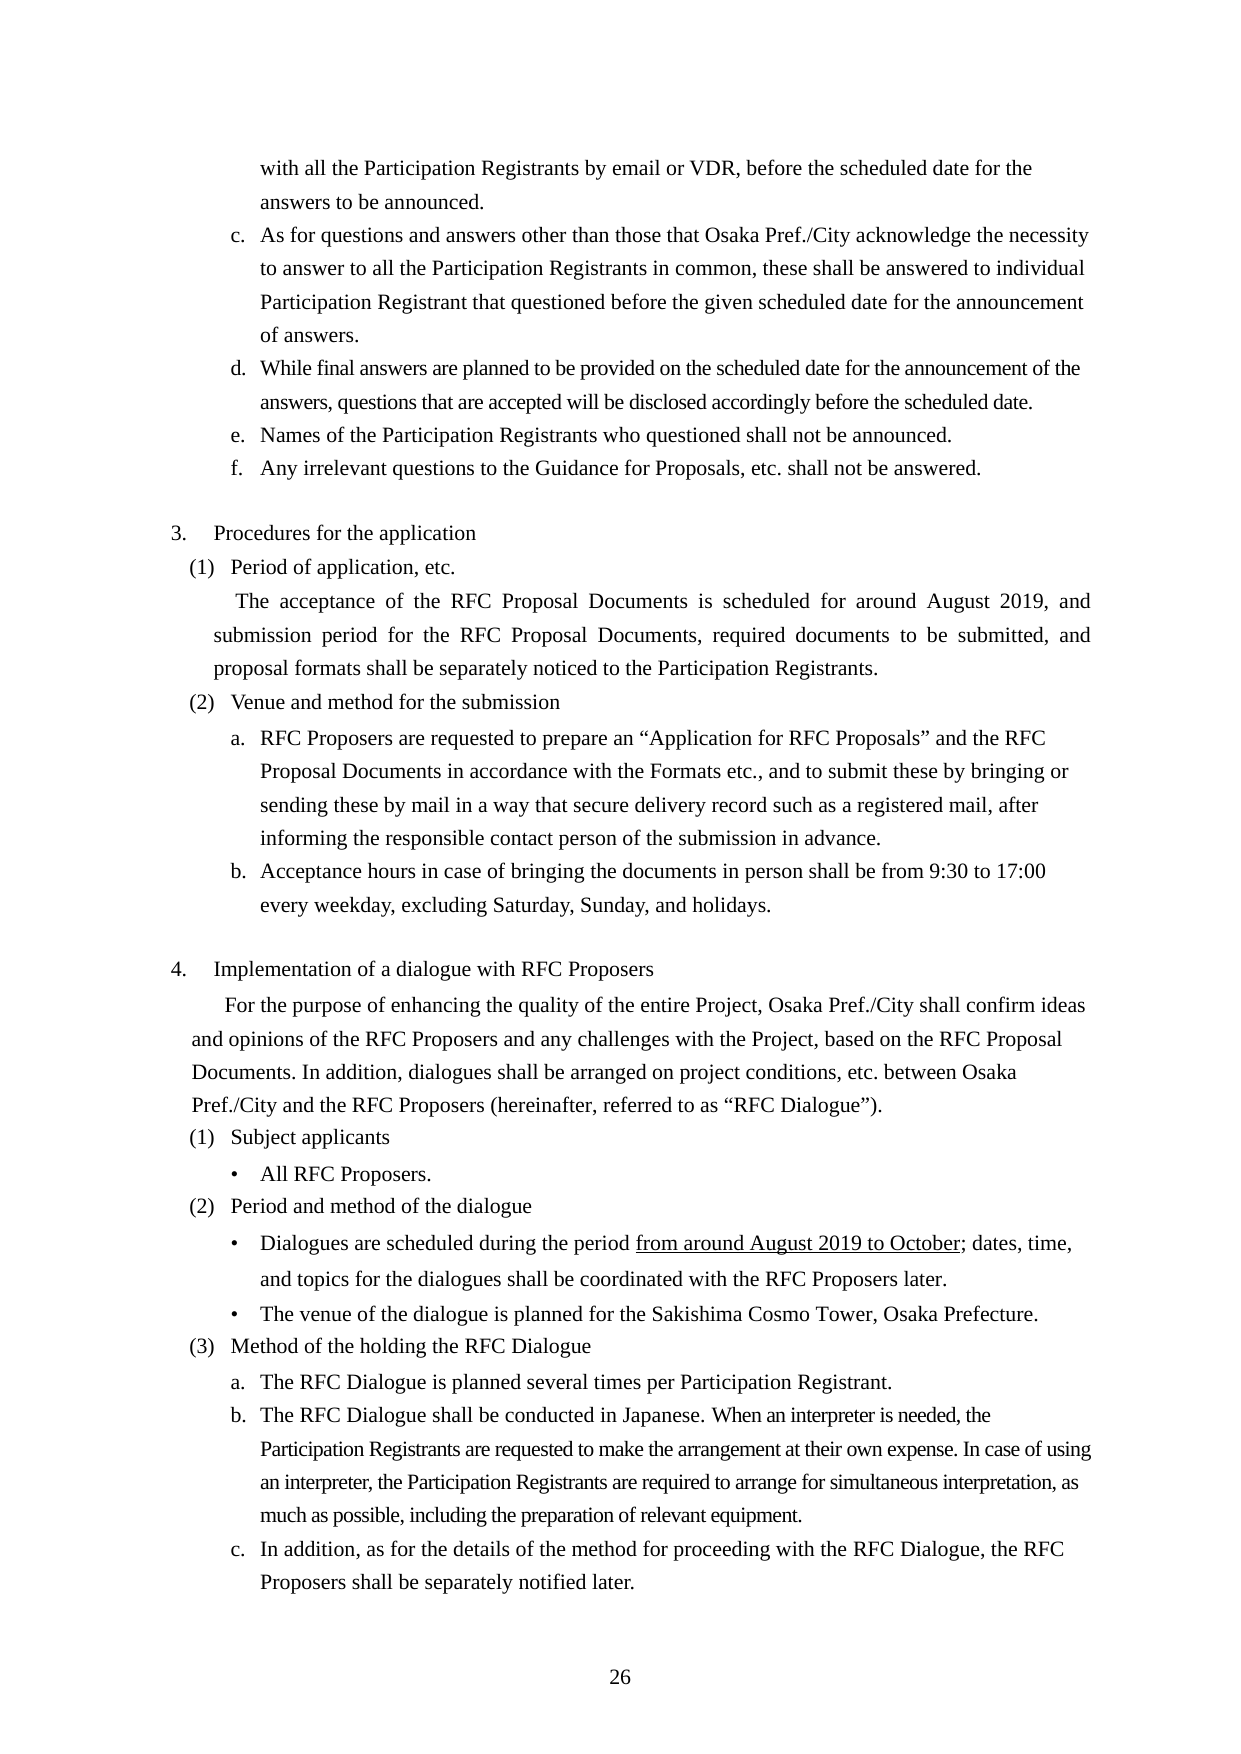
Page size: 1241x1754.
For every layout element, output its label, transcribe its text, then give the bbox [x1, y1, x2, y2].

text (3) Method of the holding the RFC Dialogue [189, 1329, 1092, 1363]
list Venue and method for the submission [189, 685, 1092, 719]
text The acceptance of the RFC Proposal Documents is scheduled for around August 2019, and submission period for the RFC Proposal Documents, required documents to be submitted, and proposal formats shall be separately noticed to the Participation Registrants. [213, 583, 1093, 685]
list Subject applicants [189, 1119, 1092, 1153]
text For the purpose of enhancing the quality of the entire Project, Osaka Pref./City shall confirm ideas and opinions of the RFC Proposers and any challenges with the Project, based on the RFC Proposal Documents. In addition, dialogues shall be arranged on project conditions, etc. between Osaka Pref./City and the RFC Proposers (hereinafter, referred to as “RFC Dialogue”). [191, 986, 1093, 1119]
list Any irrelevant questions to the Guidance for Proposals, etc. shall not be answered. [230, 449, 1093, 482]
list All RFC Proposers. [230, 1153, 1092, 1189]
list In addition, as for the details of the method for proceeding with the RFC Dialogue, the RFC Proposers shall be separately notified later. [230, 1529, 1093, 1596]
list As for questions and answers other than those that Osaka Pref./City acknowledge the necessity to answer to all the Participation Registrants in common, these shall be answered to individual Participation Registrant that questioned before the given scheduled date for the announcement of answers. [230, 216, 1093, 349]
list RFC Proposers are requested to prepare an “Application for RFC Proposals” and the RFC Proposal Documents in accordance with the Formats etc., and to submit these by bringing or sending these by mail in a way that secure delivery record such as a registered mail, after informing the responsible contact person of the submission in advance. [230, 719, 1092, 852]
list While final answers are planned to be provided on the scheduled date for the announcement of the answers, questions that are accepted will be disclosed accordingly before the scheduled date. [230, 349, 1093, 416]
list Acceptance hours in case of bringing the documents in person shall be from 9:30 to 17:00 every weekday, excluding Saturday, Sunday, and holidays. [230, 852, 1092, 919]
list Names of the Participation Registrants who questioned shall not be announced. [230, 416, 1093, 449]
subtitle Procedures for the application [171, 516, 1092, 549]
subtitle Implementation of a dialogue with RFC Proposers [171, 952, 1092, 986]
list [230, 149, 1093, 216]
list The RFC Dialogue is planned several times per Participation Registrant. [230, 1363, 1093, 1396]
list Period of application, etc. [189, 549, 1092, 583]
list The RFC Dialogue shall be conducted in Japanese. When an interpreter is needed, the Participation Registrants are requested to make the arrangement at their own expense. In case of using an interpreter, the Participation Registrants are required to arrange for simultaneous interpretation, as much as possible, including the preparation of relevant equipment. [230, 1396, 1093, 1529]
list Period and method of the dialogue [189, 1189, 1092, 1222]
list The venue of the dialogue is planned for the Sakishima Cosmo Tower, Osaka Prefecture. [230, 1293, 1092, 1329]
list Dialogues are scheduled during the period from around August 2019 to October; dates, time, and topics for the dialogues shall be coordinated with the RFC Proposers later. [230, 1222, 1092, 1293]
